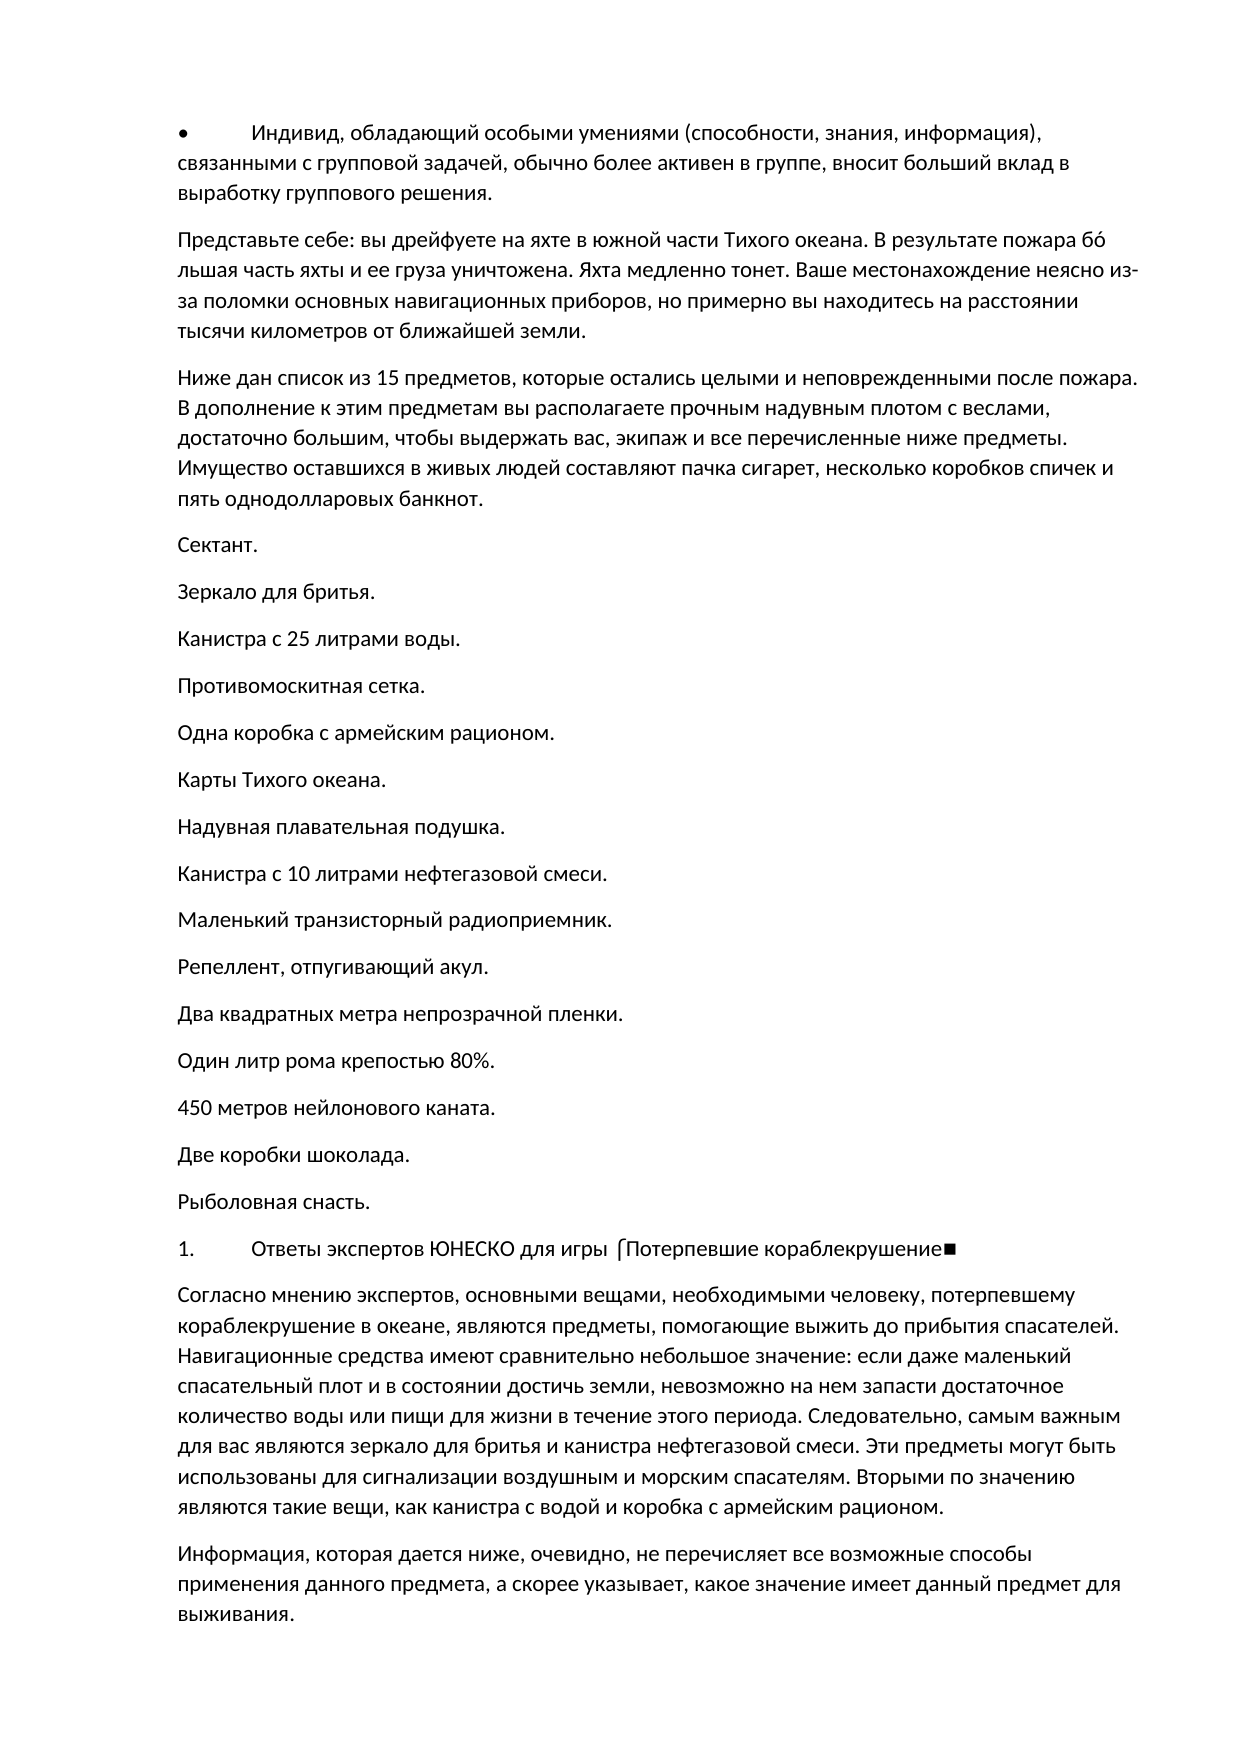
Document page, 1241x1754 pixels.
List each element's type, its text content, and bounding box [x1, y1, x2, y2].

text Зеркало для бритья. [177, 577, 1152, 606]
text Два квадратных метра непрозрачной пленки. [177, 999, 1152, 1027]
text Репеллент, отпугивающий акул. [177, 952, 1152, 981]
text • Индивид, обладающий особыми умениями (способности, знания, информация), связанными с групповой задачей, обычно более активен в группе, вносит больший вклад в выработку группового решения. [177, 118, 1152, 207]
text Информация, которая дается ниже, очевидно, не перечисляет все возможные способы применения данного предмета, а скорее указывает, какое значение имеет данный предмет для выживания. [177, 1539, 1152, 1627]
text Надувная плавательная подушка. [177, 812, 1152, 840]
text Маленький транзисторный радиоприемник. [177, 906, 1152, 934]
text Канистра с 10 литрами нефтегазовой смеси. [177, 859, 1152, 887]
text Рыболовная снасть. [177, 1187, 1152, 1215]
text Одна коробка с армейским рационом. [177, 718, 1152, 746]
text Согласно мнению экспертов, основными вещами, необходимыми человеку, потерпевшему кораблекрушение в океане, являются предметы, помогающие выжить до прибытия спасателей. Навигационные средства имеют сравнительно небольшое значение: если даже маленький спасательный плот и в состоянии достичь земли, невозможно на нем запасти достаточное количество воды или пищи для жизни в течение этого периода. Следовательно, самым важным для вас являются зеркало для бритья и канистра нефтегазовой смеси. Эти предметы могут быть использованы для сигнализации воздушным и морским спасателям. Вторыми по значению являются такие вещи, как канистра с водой и коробка с армейским рационом. [177, 1281, 1152, 1520]
text Карты Тихого океана. [177, 765, 1152, 793]
text Представьте себе: вы дрейфуете на яхте в южной части Тихого океана. В результате пожара бó льшая часть яхты и ее груза уничтожена. Яхта медленно тонет. Ваше местонахождение неясно из-за поломки основных навигационных приборов, но примерно вы находитесь на расстоянии тысячи километров от ближайшей земли. [177, 225, 1152, 344]
text Сектант. [177, 531, 1152, 559]
text Ниже дан список из 15 предметов, которые остались целыми и неповрежденными после пожара. В дополнение к этим предметам вы располагаете прочным надувным плотом с веслами, достаточно большим, чтобы выдержать вас, экипаж и все перечисленные ниже предметы. Имущество оставшихся в живых людей составляют пачка сигарет, несколько коробков спичек и пять однодолларовых банкнот. [177, 363, 1152, 512]
text 450 метров нейлонового каната. [177, 1093, 1152, 1121]
text 1. Ответы экспертов ЮНЕСКО для игры ⌠Потерпевшие кораблекрушение■ [177, 1234, 1152, 1262]
text Противомоскитная сетка. [177, 671, 1152, 699]
text Канистра с 25 литрами воды. [177, 624, 1152, 652]
text Один литр рома крепостью 80%. [177, 1046, 1152, 1074]
text Две коробки шоколада. [177, 1140, 1152, 1168]
